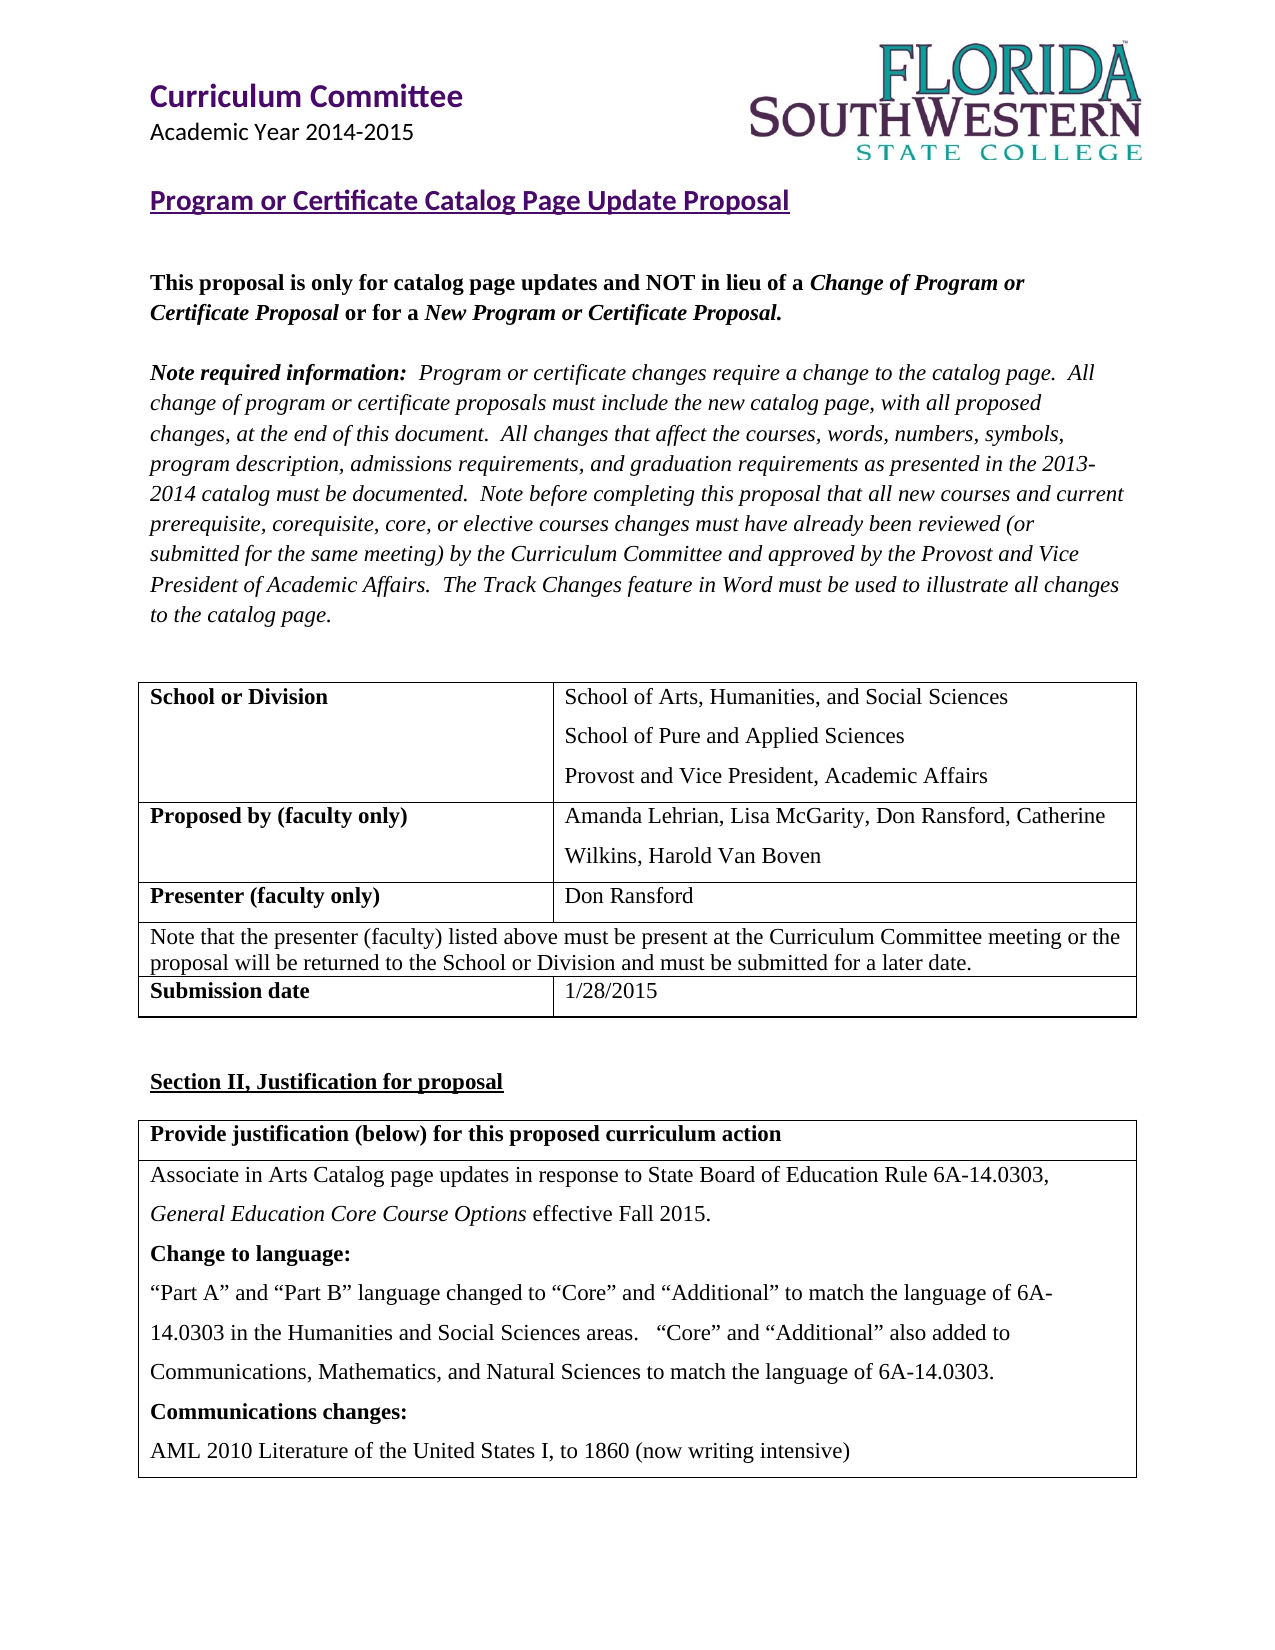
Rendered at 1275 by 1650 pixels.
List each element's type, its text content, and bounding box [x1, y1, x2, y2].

table_cell Submission date [139, 977, 553, 1016]
text This proposal is only for catalog page updates and NOT in lieu of a Change of Program or Certificate Proposal or for a New Program or Certificate Proposal. [150, 268, 1125, 325]
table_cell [139, 1161, 1136, 1477]
table_cell Amanda Lehrian, Lisa McGarity, Don Ransford, Catherine Wilkins, Harold Van Boven [554, 803, 1136, 882]
table_cell Note that the presenter (faculty) listed above must be present at the Curriculum Committee meeting or the proposal will be returned to the School or Division and must be submitted for a later date. [139, 923, 1136, 976]
table_cell Presenter (faculty only) [139, 883, 553, 922]
text Note required information: Program or certificate changes require a change to the catalog page. All change of program or certificate proposals must include the new catalog page, with all proposed changes, at the end of this document. All changes that affect the courses, words, numbers, symbols, program description, admissions requirements, and graduation requirements as presented in the 2013-2014 catalog must be documented. Note before completing this proposal that all new courses and current prerequisite, corequisite, core, or elective courses changes must have already been reviewed (or submitted for the same meeting) by the Curriculum Committee and approved by the Provost and Vice President of Academic Affairs. The Track Changes feature in Word must be used to illustrate all changes to the catalog page. [150, 359, 1125, 627]
table_header Provide justification (below) for this proposed curriculum action [139, 1121, 1136, 1160]
table_header School or Division [139, 683, 553, 802]
table_header School of Arts, Humanities, and Social Sciences School of Pure and Applied Sciences Provost and Vice President, Academic Affairs [554, 683, 1136, 802]
text Section II, Justification for proposal [150, 1068, 1125, 1095]
picture [748, 40, 1142, 160]
table_cell Proposed by (faculty only) [139, 803, 553, 882]
table_cell Don Ransford [554, 883, 1136, 922]
